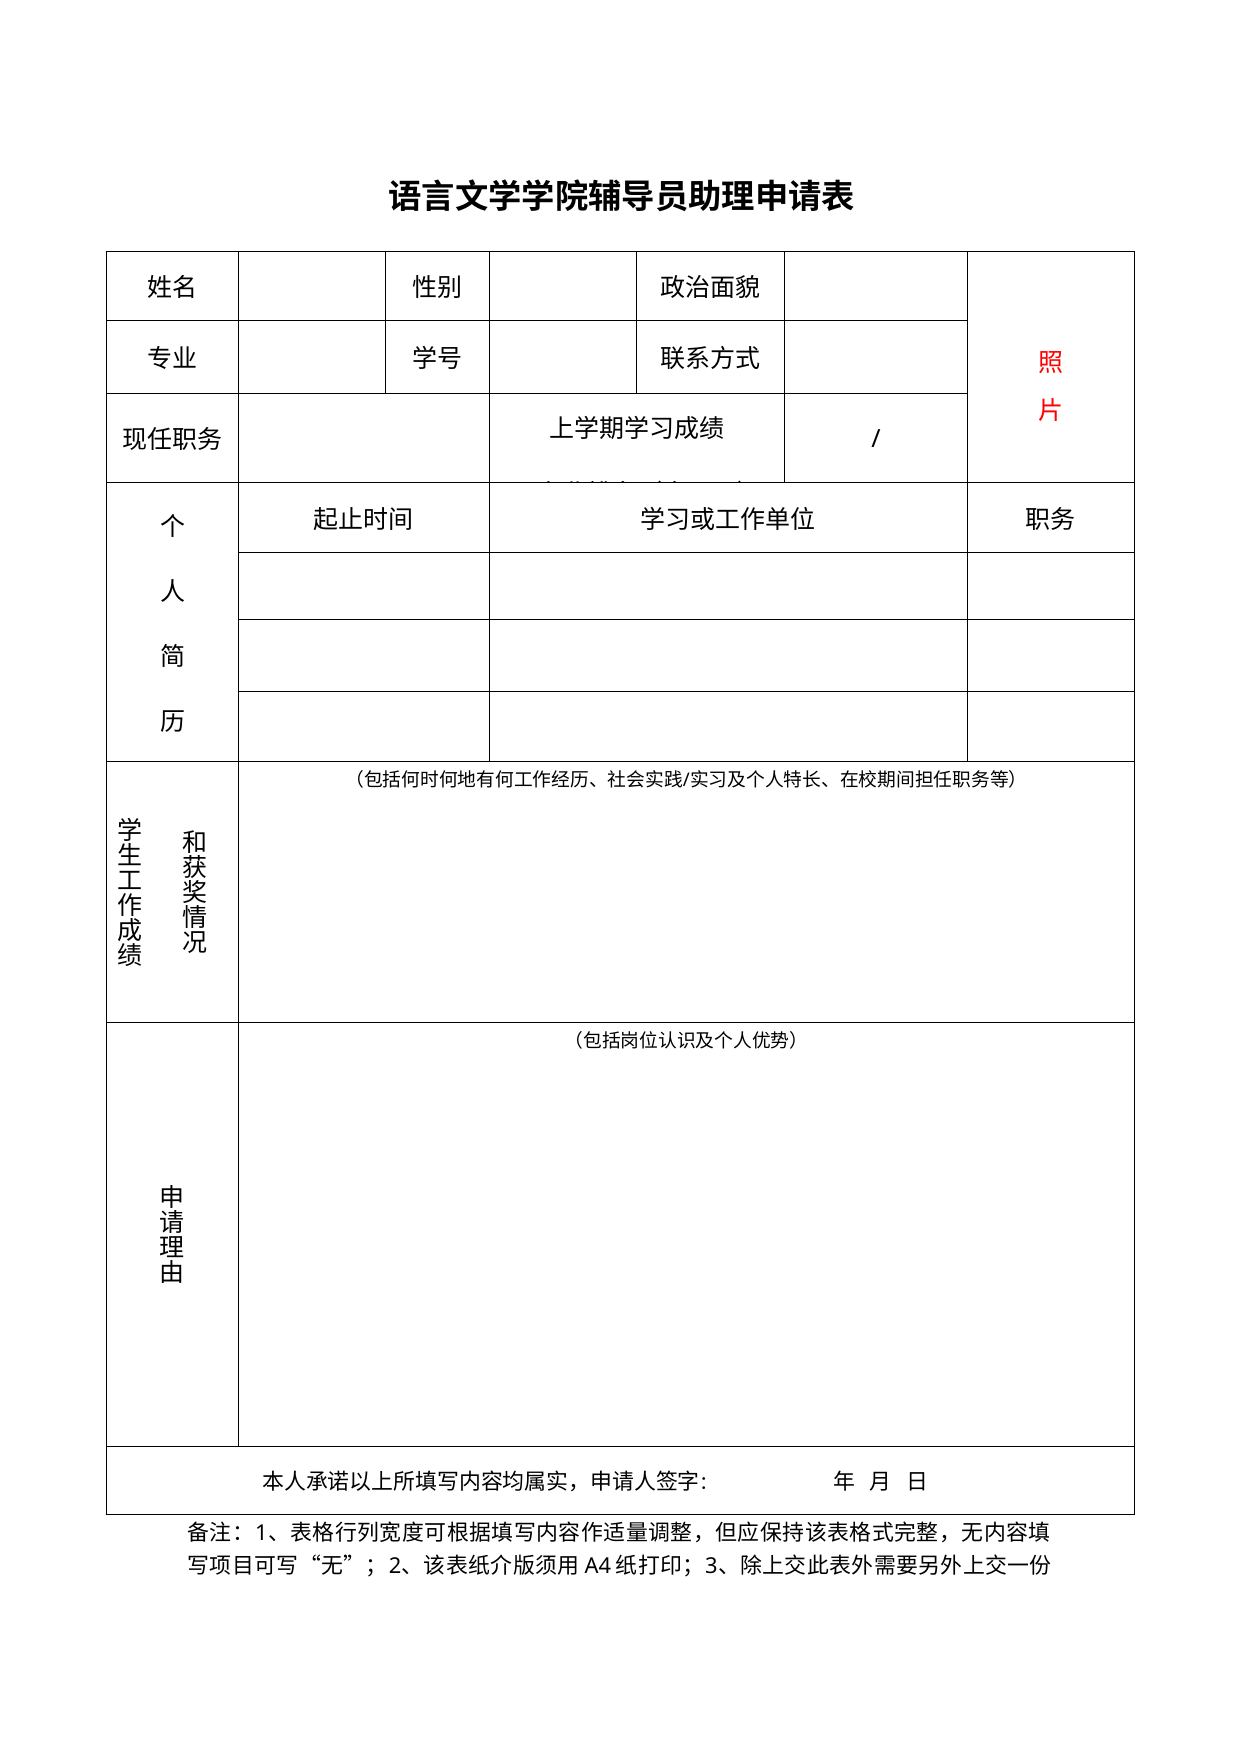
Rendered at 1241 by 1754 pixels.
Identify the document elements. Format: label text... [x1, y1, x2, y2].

table_cell [968, 620, 1134, 691]
table_cell 学习或工作单位 [490, 483, 967, 552]
table_cell [239, 692, 489, 761]
table_cell 联系方式 [637, 321, 784, 393]
table_cell [490, 620, 967, 691]
table_cell 上学期学习成绩 及专业排名（大一无） [490, 394, 784, 482]
table_header [239, 252, 385, 319]
table_cell 专业 [107, 321, 238, 393]
table_cell （包括何时何地有何工作经历、社会实践/实习及个人特长、在校期间担任职务等） [239, 762, 1134, 1022]
text 语言文学学院辅导员助理申请表 [187, 162, 1053, 227]
table_header 姓名 [107, 252, 238, 319]
table_cell [239, 553, 489, 619]
table_cell / [785, 394, 967, 482]
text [187, 1515, 1053, 1580]
table_cell [785, 321, 967, 393]
table_cell [490, 692, 967, 761]
table_cell 本人承诺以上所填写内容均属实，申请人签字： 年 月 日 [107, 1447, 1134, 1514]
table_header 照 片 [968, 252, 1134, 482]
table_cell [490, 321, 636, 393]
table_cell [968, 692, 1134, 761]
table_cell （包括岗位认识及个人优势） [239, 1023, 1134, 1446]
table_cell [239, 394, 489, 482]
table_cell [239, 620, 489, 691]
table_cell [968, 553, 1134, 619]
table_cell [490, 553, 967, 619]
table_header 政治面貌 [637, 252, 784, 319]
table_cell 学号 [386, 321, 489, 393]
table_cell 起止时间 [239, 483, 489, 552]
table_cell 现任职务 [107, 394, 238, 482]
table_header [785, 252, 967, 319]
table_cell [239, 321, 385, 393]
table_header 性别 [386, 252, 489, 319]
table_cell 和获奖情况 学生工作成绩 [107, 762, 238, 1022]
table_cell 申请理由 [107, 1023, 238, 1446]
table_header [490, 252, 636, 319]
table_cell 个 人 简 历 [107, 483, 238, 761]
table_cell 职务 [968, 483, 1134, 552]
